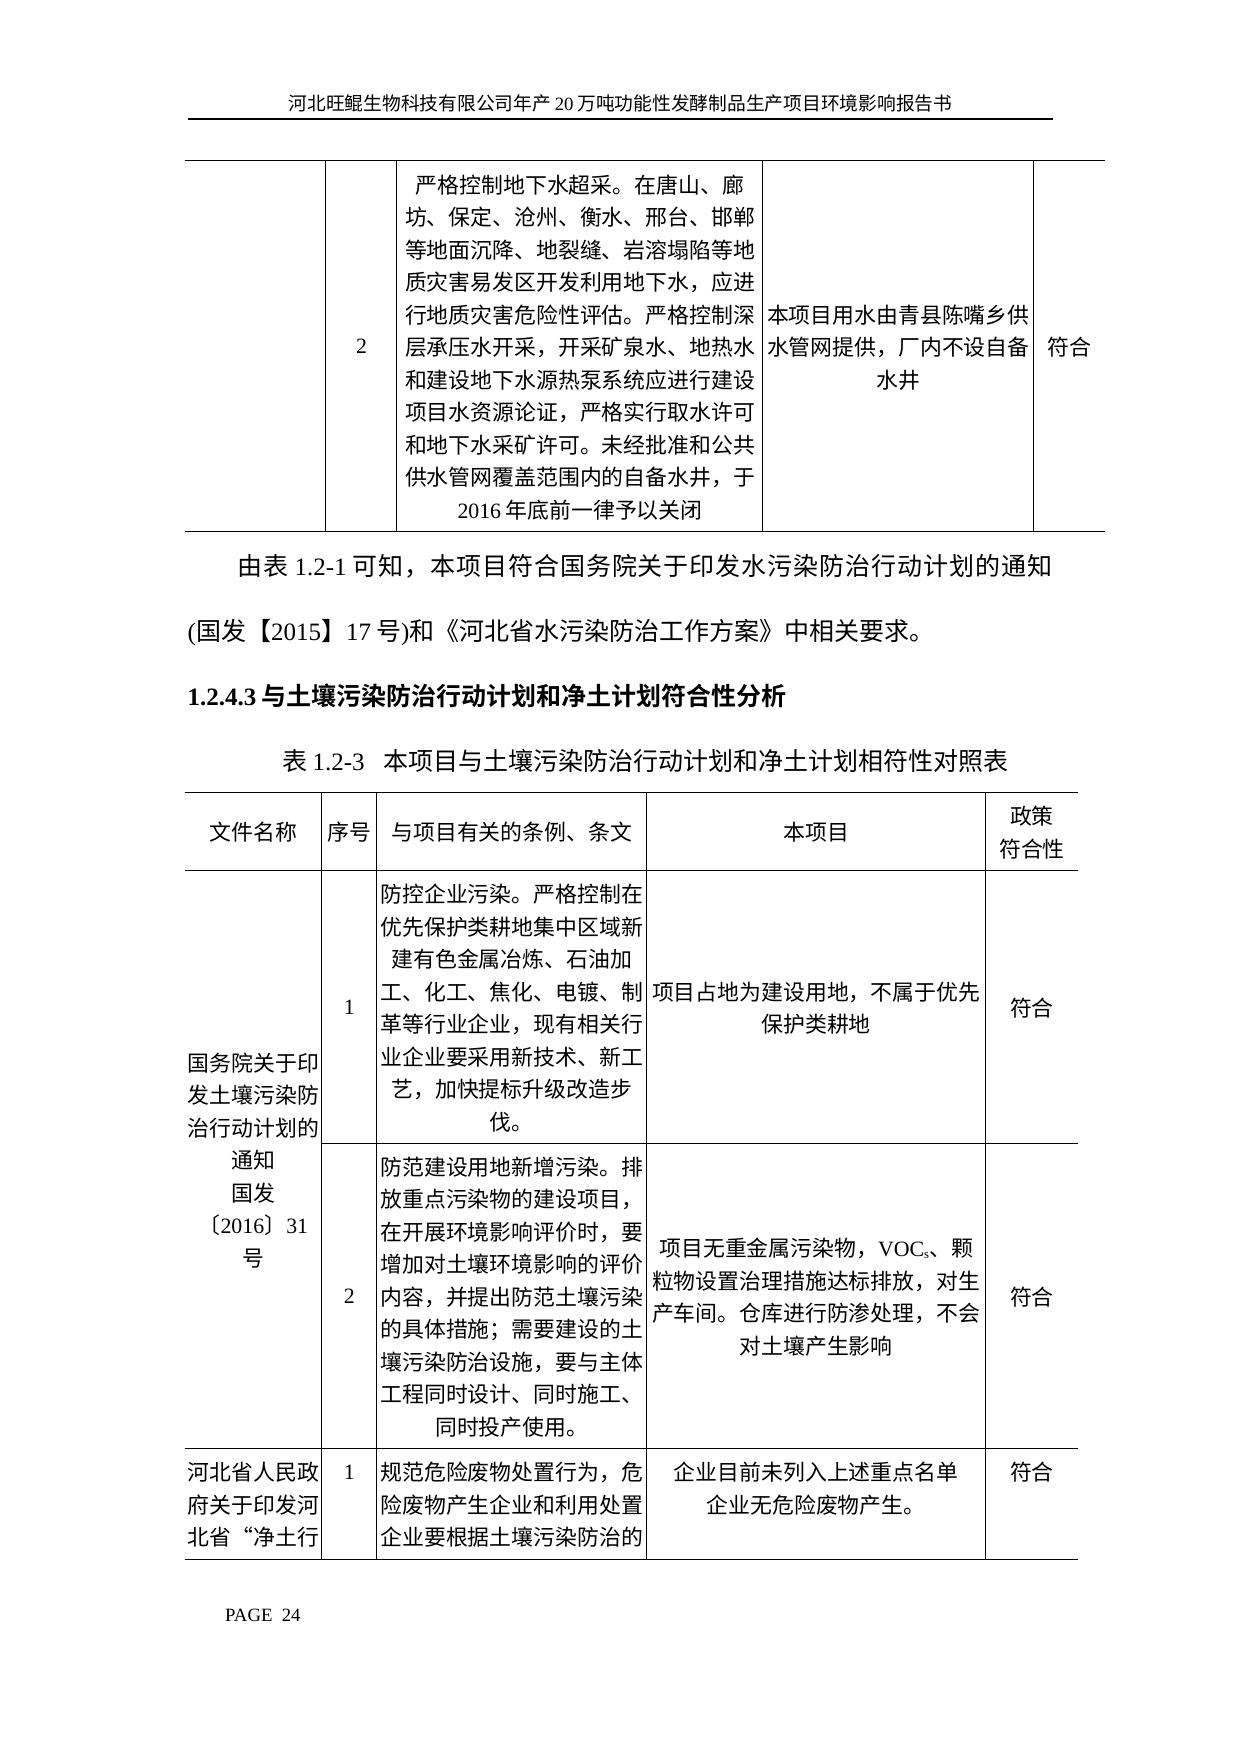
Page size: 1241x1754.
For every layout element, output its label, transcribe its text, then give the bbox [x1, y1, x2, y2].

table_header 政策 符合性 [986, 793, 1078, 870]
table_cell 1 [322, 871, 376, 1143]
table_cell 2 [326, 161, 396, 531]
table_cell 2 [322, 1144, 376, 1448]
table_cell 符合 [986, 1449, 1078, 1558]
table_cell 国务院关于印发土壤污染防治行动计划的通知 国发〔2016〕31号 [185, 871, 321, 1448]
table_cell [763, 161, 1033, 531]
table_cell 1 [322, 1449, 376, 1558]
table_cell 符合 [986, 1144, 1078, 1448]
table_cell 防范建设用地新增污染。排放重点污染物的建设项目，在开展环境影响评价时，要增加对土壤环境影响的评价内容，并提出防范土壤污染的具体措施；需要建设的土壤污染防治设施，要与主体工程同时设计、同时施工、同时投产使用。 [377, 1144, 646, 1448]
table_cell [185, 161, 325, 531]
table_cell 项目无重金属污染物，VOCs、颗粒物设置治理措施达标排放，对生产车间。仓库进行防渗处理，不会对土壤产生影响 [647, 1144, 985, 1448]
table_cell 符合 [986, 871, 1078, 1143]
text 表1.2-3 本项目与土壤污染防治行动计划和净土计划相符性对照表 [187, 727, 1053, 792]
subtitle 1.2.4.3与土壤污染防治行动计划和净土计划符合性分析 [187, 662, 1053, 727]
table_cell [377, 1449, 646, 1558]
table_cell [647, 1449, 985, 1558]
table_cell 防控企业污染。严格控制在优先保护类耕地集中区域新建有色金属冶炼、石油加工、化工、焦化、电镀、制革等行业企业，现有相关行业企业要采用新技术、新工艺，加快提标升级改造步伐。 [377, 871, 646, 1143]
table_header 文件名称 [185, 793, 321, 870]
table_header 序号 [322, 793, 376, 870]
table_header 本项目 [647, 793, 985, 870]
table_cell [185, 1449, 321, 1558]
table_cell 项目占地为建设用地，不属于优先保护类耕地 [647, 871, 985, 1143]
table_header 与项目有关的条例、条文 [377, 793, 646, 870]
text 由表1.2-1可知，本项目符合国务院关于印发水污染防治行动计划的通知(国发【2015】17号)和《河北省水污染防治工作方案》中相关要求。 [187, 532, 1053, 662]
table_cell 符合 [1034, 161, 1105, 531]
table_cell 严格控制地下水超采。在唐山、廊坊、保定、沧州、衡水、邢台、邯郸等地面沉降、地裂缝、岩溶塌陷等地质灾害易发区开发利用地下水，应进行地质灾害危险性评估。严格控制深层承压水开采，开采矿泉水、地热水和建设地下水源热泵系统应进行建设项目水资源论证，严格实行取水许可和地下水采矿许可。未经批准和公共供水管网覆盖范围内的自备水井，于2016年底前一律予以关闭 [397, 161, 762, 531]
